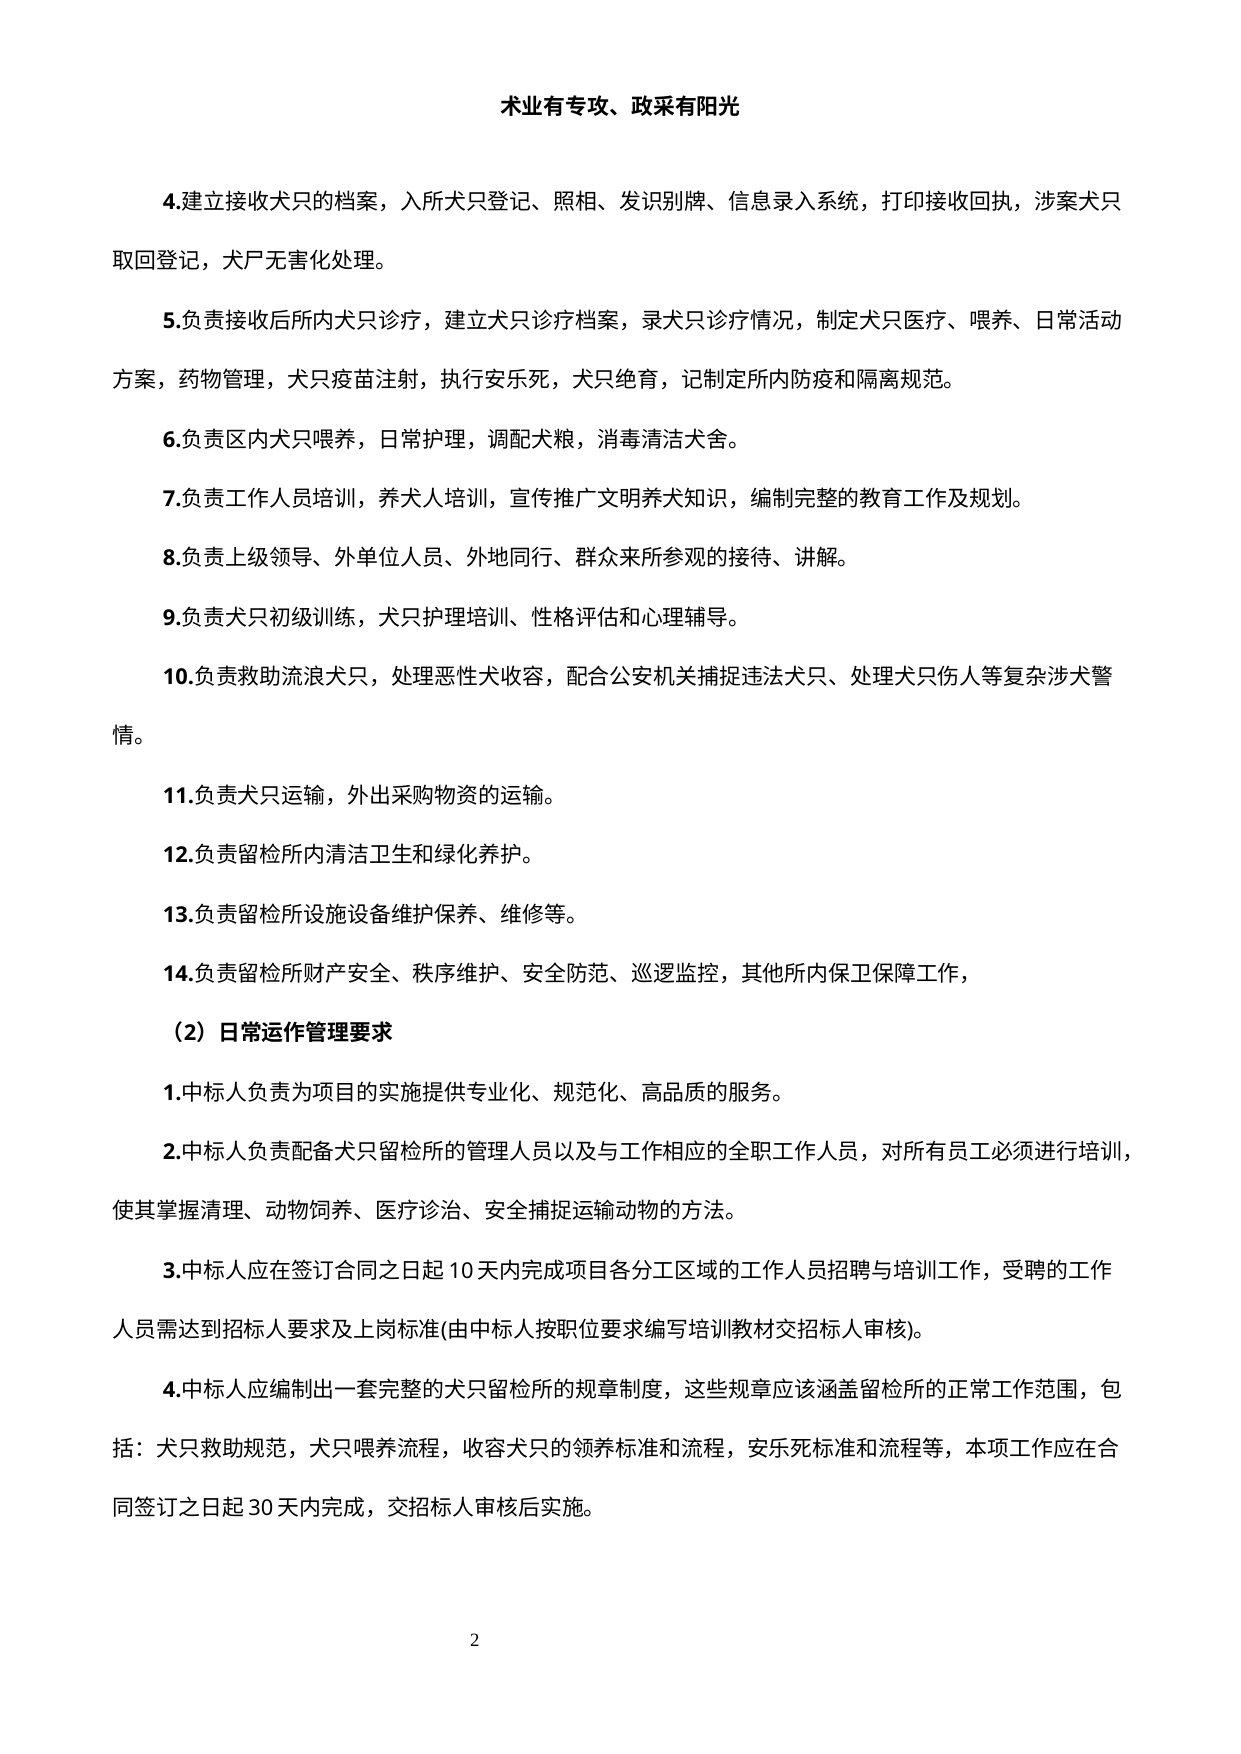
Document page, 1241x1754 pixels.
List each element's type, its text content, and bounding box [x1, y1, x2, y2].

text 9.负责犬只初级训练，犬只护理培训、性格评估和心理辅导。 [112, 578, 1128, 637]
text 11.负责犬只运输，外出采购物资的运输。 [112, 756, 1128, 815]
text 7.负责工作人员培训，养犬人培训，宣传推广文明养犬知识，编制完整的教育工作及规划。 [112, 459, 1128, 518]
text 6.负责区内犬只喂养，日常护理，调配犬粮，消毒清洁犬舍。 [112, 399, 1128, 459]
text 13.负责留检所设施设备维护保养、维修等。 [112, 874, 1128, 934]
text 4.建立接收犬只的档案，入所犬只登记、照相、发识别牌、信息录入系统，打印接收回执，涉案犬只取回登记，犬尸无害化处理。 [112, 162, 1128, 281]
text （2）日常运作管理要求 [112, 993, 1128, 1053]
text 1.中标人负责为项目的实施提供专业化、规范化、高品质的服务。 [112, 1053, 1128, 1112]
text 3.中标人应在签订合同之日起10天内完成项目各分工区域的工作人员招聘与培训工作，受聘的工作人员需达到招标人要求及上岗标准(由中标人按职位要求编写培训教材交招标人审核)。 [112, 1231, 1128, 1349]
text 2.中标人负责配备犬只留检所的管理人员以及与工作相应的全职工作人员，对所有员工必须进行培训，使其掌握清理、动物饲养、医疗诊治、安全捕捉运输动物的方法。 [112, 1112, 1128, 1231]
text 5.负责接收后所内犬只诊疗，建立犬只诊疗档案，录犬只诊疗情况，制定犬只医疗、喂养、日常活动方案，药物管理，犬只疫苗注射，执行安乐死，犬只绝育，记制定所内防疫和隔离规范。 [112, 281, 1128, 399]
text 14.负责留检所财产安全、秩序维护、安全防范、巡逻监控，其他所内保卫保障工作， [112, 934, 1128, 993]
text 8.负责上级领导、外单位人员、外地同行、群众来所参观的接待、讲解。 [112, 518, 1128, 578]
text 12.负责留检所内清洁卫生和绿化养护。 [112, 815, 1128, 874]
text 4.中标人应编制出一套完整的犬只留检所的规章制度，这些规章应该涵盖留检所的正常工作范围，包括：犬只救助规范，犬只喂养流程，收容犬只的领养标准和流程，安乐死标准和流程等，本项工作应在合同签订之日起30天内完成，交招标人审核后实施。 [112, 1349, 1128, 1528]
text 10.负责救助流浪犬只，处理恶性犬收容，配合公安机关捕捉违法犬只、处理犬只伤人等复杂涉犬警情。 [112, 637, 1128, 756]
